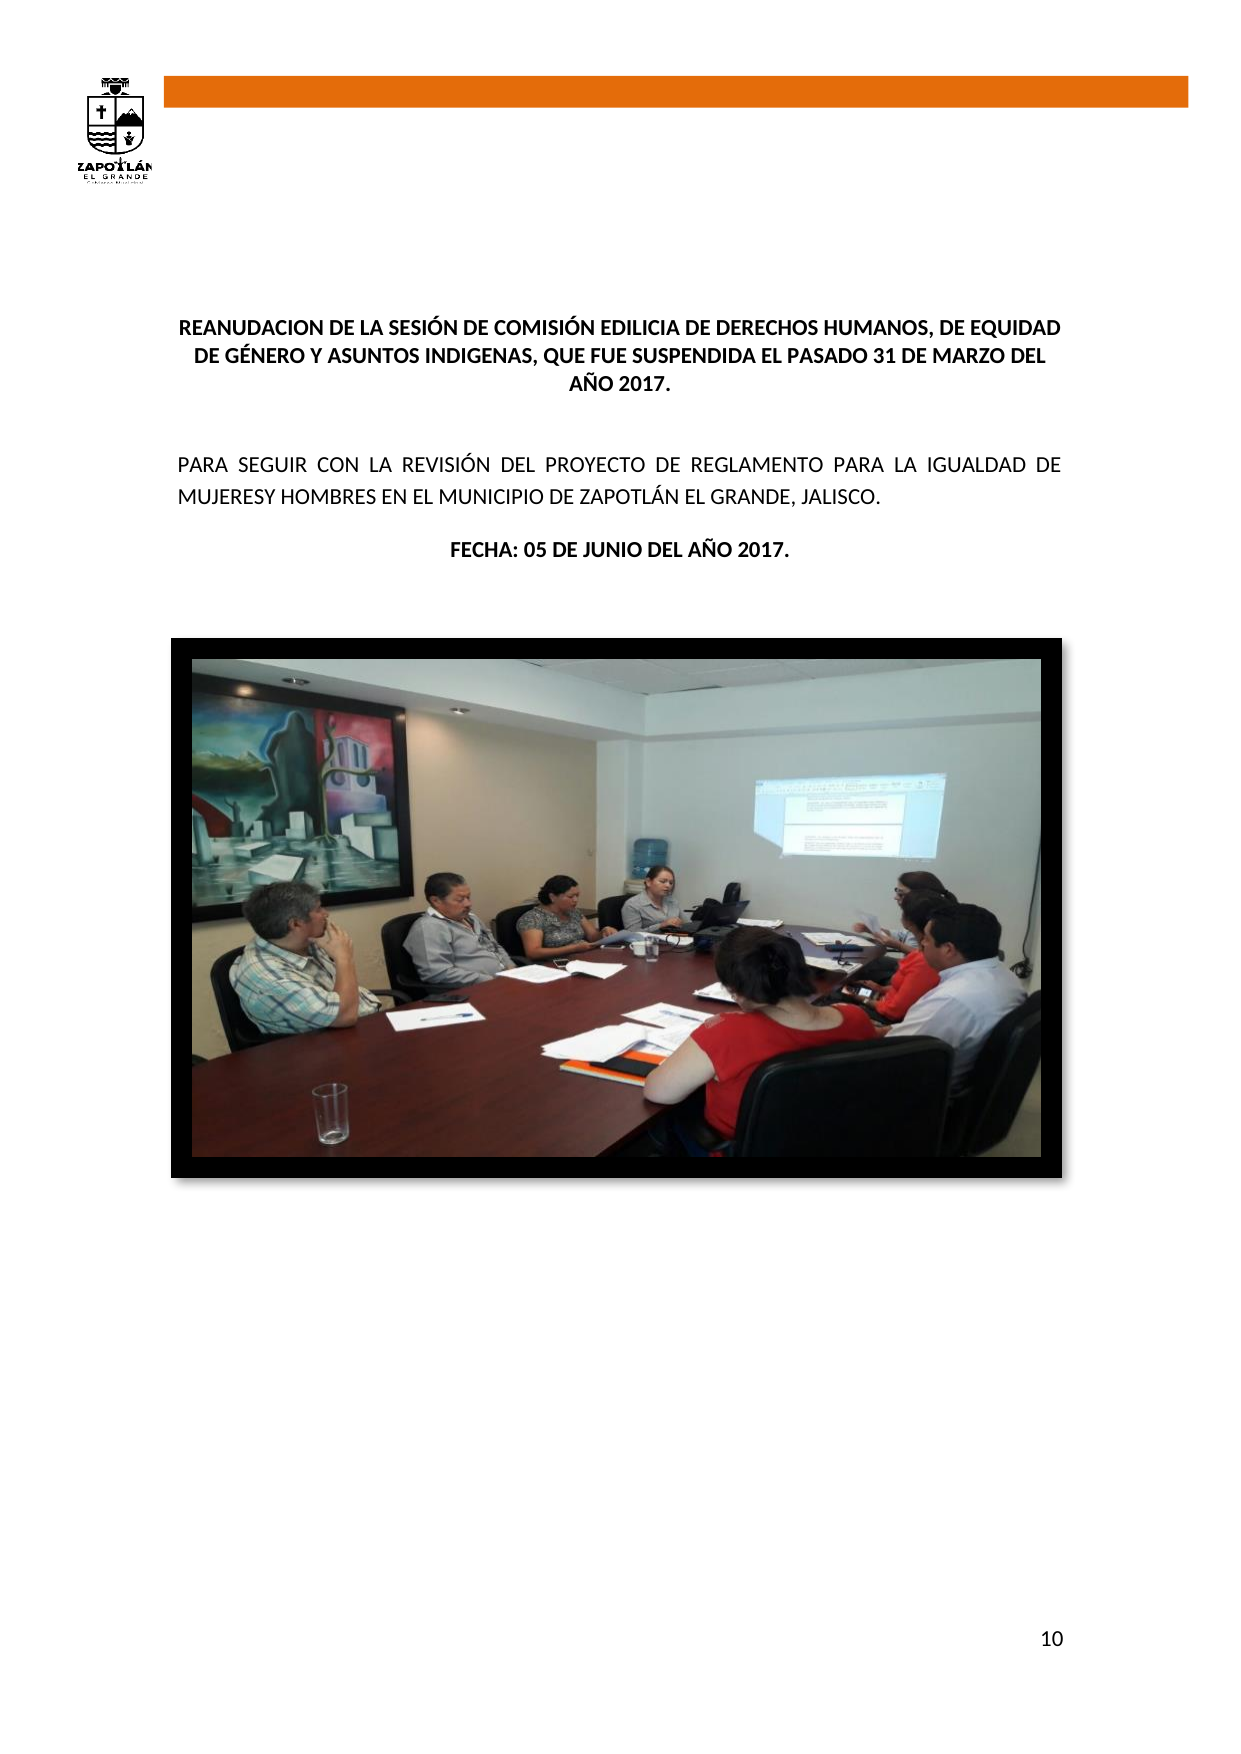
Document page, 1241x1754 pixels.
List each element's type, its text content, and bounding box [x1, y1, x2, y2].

text PARA SEGUIR CON LA REVISIÓN DEL PROYECTO DE REGLAMENTO PARA LA IGUALDAD DE MUJERESY HOMBRES EN EL MUNICIPIO DE ZAPOTLÁN EL GRANDE, JALISCO. [177, 450, 1063, 510]
picture [76, 78, 152, 182]
text FECHA: 05 DE JUNIO DEL AÑO 2017. [177, 535, 1063, 563]
picture [192, 659, 1041, 1157]
text REANUDACION DE LA SESIÓN DE COMISIÓN EDILICIA DE DERECHOS HUMANOS, DE EQUIDAD DE GÉNERO Y ASUNTOS INDIGENAS, QUE FUE SUSPENDIDA EL PASADO 31 DE MARZO DEL AÑO 2017. [177, 313, 1063, 397]
